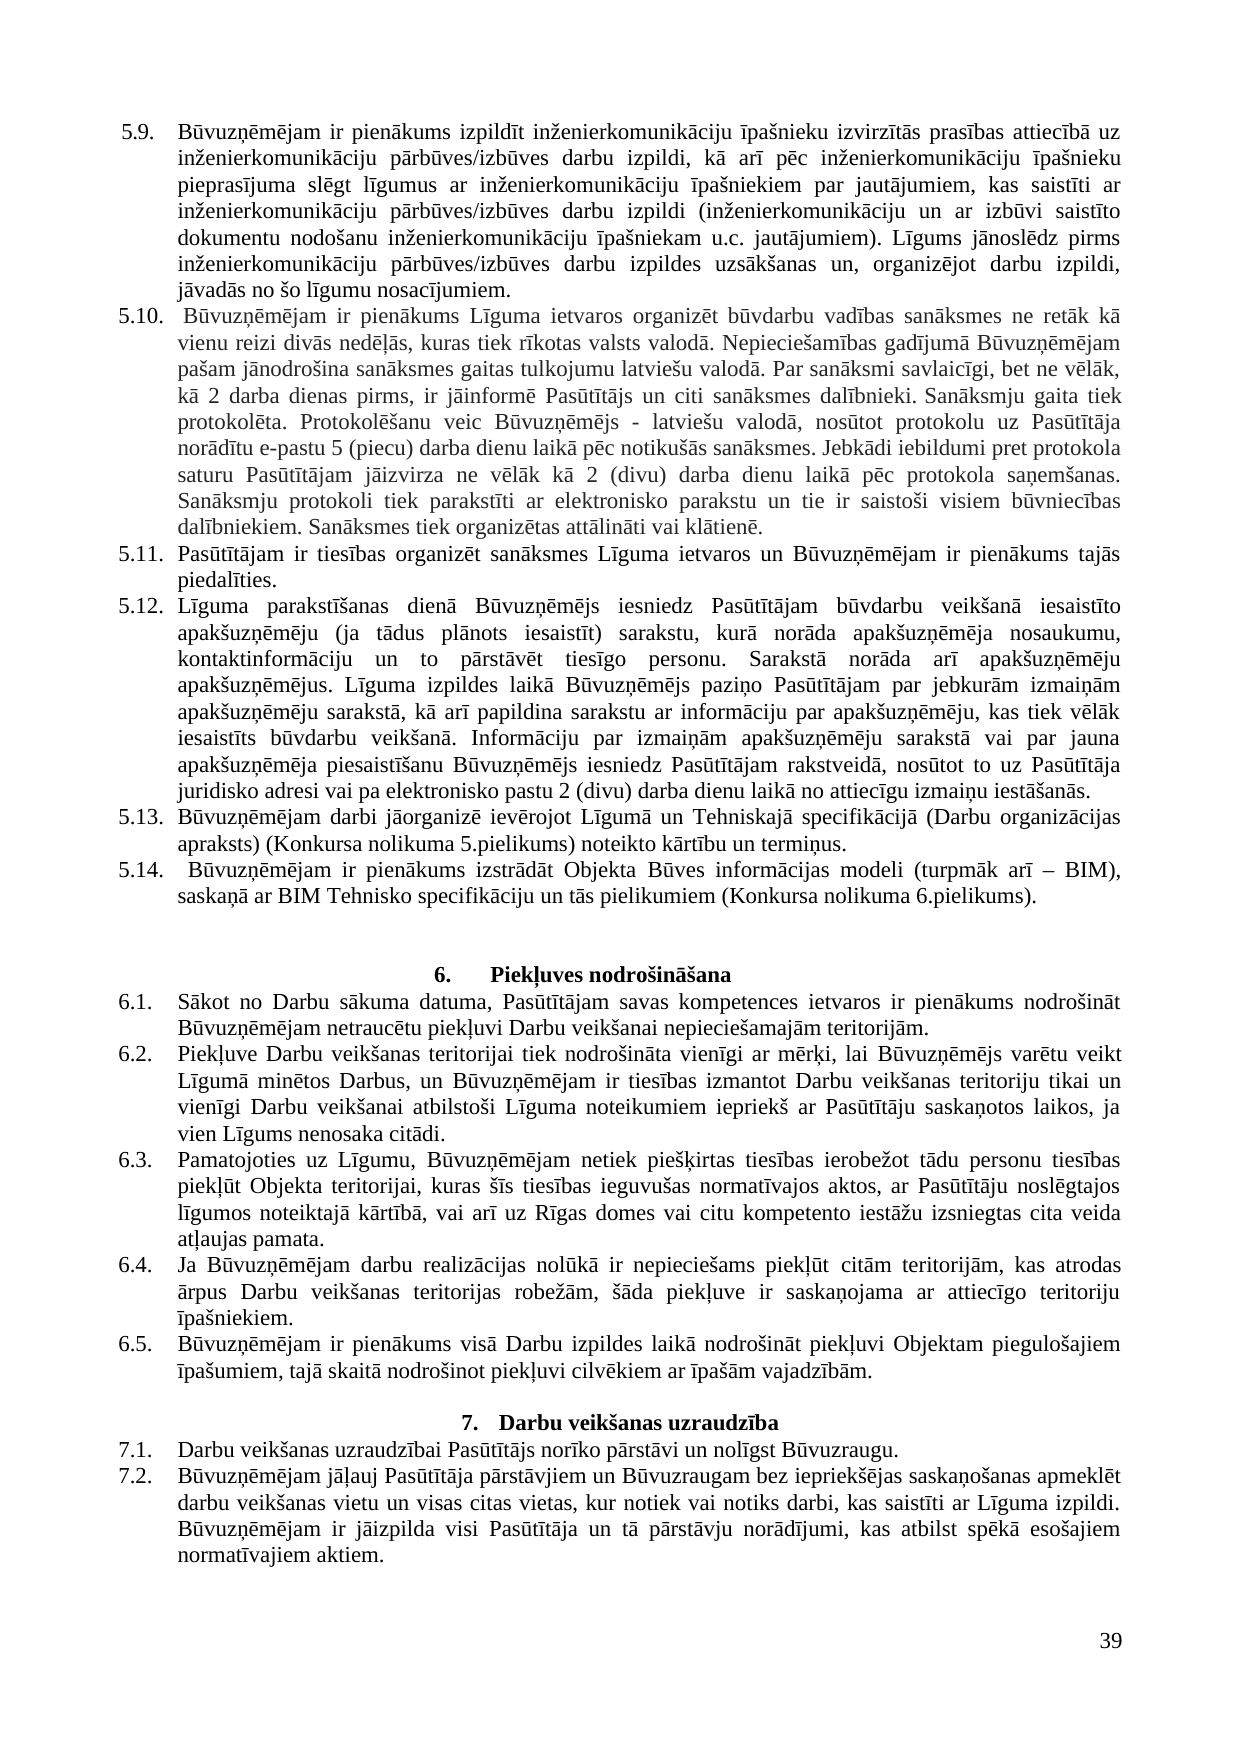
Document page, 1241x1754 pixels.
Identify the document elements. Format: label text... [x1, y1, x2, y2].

list Būvuzņēmējam ir pienākums izpildīt inženierkomunikāciju īpašnieku izvirzītās prasības attiecībā uz inženierkomunikāciju pārbūves/izbūves darbu izpildi, kā arī pēc inženierkomunikāciju īpašnieku pieprasījuma slēgt līgumus ar inženierkomunikāciju īpašniekiem par jautājumiem, kas saistīti ar inženierkomunikāciju pārbūves/izbūves darbu izpildi (inženierkomunikāciju un ar izbūvi saistīto dokumentu nodošanu inženierkomunikāciju īpašniekam u.c. jautājumiem). Līgums jānoslēdz pirms inženierkomunikāciju pārbūves/izbūves darbu izpildes uzsākšanas un, organizējot darbu izpildi, jāvadās no šo līgumu nosacījumiem. [121, 118, 1122, 303]
list Darbu veikšanas uzraudzība [118, 1409, 1122, 1436]
list Piekļuve Darbu veikšanas teritorijai tiek nodrošināta vienīgi ar mērķi, lai Būvuzņēmējs varētu veikt Līgumā minētos Darbus, un Būvuzņēmējam ir tiesības izmantot Darbu veikšanas teritoriju tikai un vienīgi Darbu veikšanai atbilstoši Līguma noteikumiem iepriekš ar Pasūtītāju saskaņotos laikos, ja vien Līgums nenosaka citādi. [118, 1041, 1122, 1146]
list Piekļuves nodrošināšana [43, 961, 1122, 988]
list Līguma parakstīšanas dienā Būvuzņēmējs iesniedz Pasūtītājam būvdarbu veikšanā iesaistīto apakšuzņēmēju (ja tādus plānots iesaistīt) sarakstu, kurā norāda apakšuzņēmēja nosaukumu, kontaktinformāciju un to pārstāvēt tiesīgo personu. Sarakstā norāda arī apakšuzņēmēju apakšuzņēmējus. Līguma izpildes laikā Būvuzņēmējs paziņo Pasūtītājam par jebkurām izmaiņām apakšuzņēmēju sarakstā, kā arī papildina sarakstu ar informāciju par apakšuzņēmēju, kas tiek vēlāk iesaistīts būvdarbu veikšanā. Informāciju par izmaiņām apakšuzņēmēju sarakstā vai par jauna apakšuzņēmēja piesaistīšanu Būvuzņēmējs iesniedz Pasūtītājam rakstveidā, nosūtot to uz Pasūtītāja juridisko adresi vai pa elektronisko pastu 2 (divu) darba dienu laikā no attiecīgu izmaiņu iestāšanās. [118, 592, 1122, 803]
list Pasūtītājam ir tiesības organizēt sanāksmes Līguma ietvaros un Būvuzņēmējam ir pienākums tajās piedalīties. [118, 540, 1122, 592]
list Pamatojoties uz Līgumu, Būvuzņēmējam netiek piešķirtas tiesības ierobežot tādu personu tiesības piekļūt Objekta teritorijai, kuras šīs tiesības ieguvušas normatīvajos aktos, ar Pasūtītāju noslēgtajos līgumos noteiktajā kārtībā, vai arī uz Rīgas domes vai citu kompetento iestāžu izsniegtas cita veida atļaujas pamata. [118, 1146, 1122, 1251]
list Sākot no Darbu sākuma datuma, Pasūtītājam savas kompetences ietvaros ir pienākums nodrošināt Būvuzņēmējam netraucētu piekļuvi Darbu veikšanai nepieciešamajām teritorijām. [118, 988, 1122, 1041]
list Būvuzņēmējam ir pienākums Līguma ietvaros organizēt būvdarbu vadības sanāksmes ne retāk kā vienu reizi divās nedēļās, kuras tiek rīkotas valsts valodā. Nepieciešamības gadījumā Būvuzņēmējam pašam jānodrošina sanāksmes gaitas tulkojumu latviešu valodā. Par sanāksmi savlaicīgi, bet ne vēlāk, kā 2 darba dienas pirms, ir jāinformē Pasūtītājs un citi sanāksmes dalībnieki. Sanāksmju gaita tiek protokolēta. Protokolēšanu veic Būvuzņēmējs - latviešu valodā, nosūtot protokolu uz Pasūtītāja norādītu e-pastu 5 (piecu) darba dienu laikā pēc notikušās sanāksmes. Jebkādi iebildumi pret protokola saturu Pasūtītājam jāizvirza ne vēlāk kā 2 (divu) darba dienu laikā pēc protokola saņemšanas. Sanāksmju protokoli tiek parakstīti ar elektronisko parakstu un tie ir saistoši visiem būvniecības dalībniekiem. Sanāksmes tiek organizētas attālināti vai klātienē. [118, 303, 1122, 540]
list Darbu veikšanas uzraudzībai Pasūtītājs norīko pārstāvi un nolīgst Būvuzraugu. [118, 1436, 1122, 1462]
list Būvuzņēmējam darbi jāorganizē ievērojot Līgumā un Tehniskajā specifikācijā (Darbu organizācijas apraksts) (Konkursa nolikuma 5.pielikums) noteikto kārtību un termiņus. [118, 803, 1122, 856]
list Būvuzņēmējam ir pienākums visā Darbu izpildes laikā nodrošināt piekļuvi Objektam piegulošajiem īpašumiem, tajā skaitā nodrošinot piekļuvi cilvēkiem ar īpašām vajadzībām. [118, 1330, 1122, 1383]
list Būvuzņēmējam ir pienākums izstrādāt Objekta Būves informācijas modeli (turpmāk arī – BIM), saskaņā ar BIM Tehnisko specifikāciju un tās pielikumiem (Konkursa nolikuma 6.pielikums). [118, 856, 1122, 909]
list Ja Būvuzņēmējam darbu realizācijas nolūkā ir nepieciešams piekļūt citām teritorijām, kas atrodas ārpus Darbu veikšanas teritorijas robežām, šāda piekļuve ir saskaņojama ar attiecīgo teritoriju īpašniekiem. [118, 1251, 1122, 1330]
list Būvuzņēmējam jāļauj Pasūtītāja pārstāvjiem un Būvuzraugam bez iepriekšējas saskaņošanas apmeklēt darbu veikšanas vietu un visas citas vietas, kur notiek vai notiks darbi, kas saistīti ar Līguma izpildi. Būvuzņēmējam ir jāizpilda visi Pasūtītāja un tā pārstāvju norādījumi, kas atbilst spēkā esošajiem normatīvajiem aktiem. [118, 1462, 1122, 1568]
